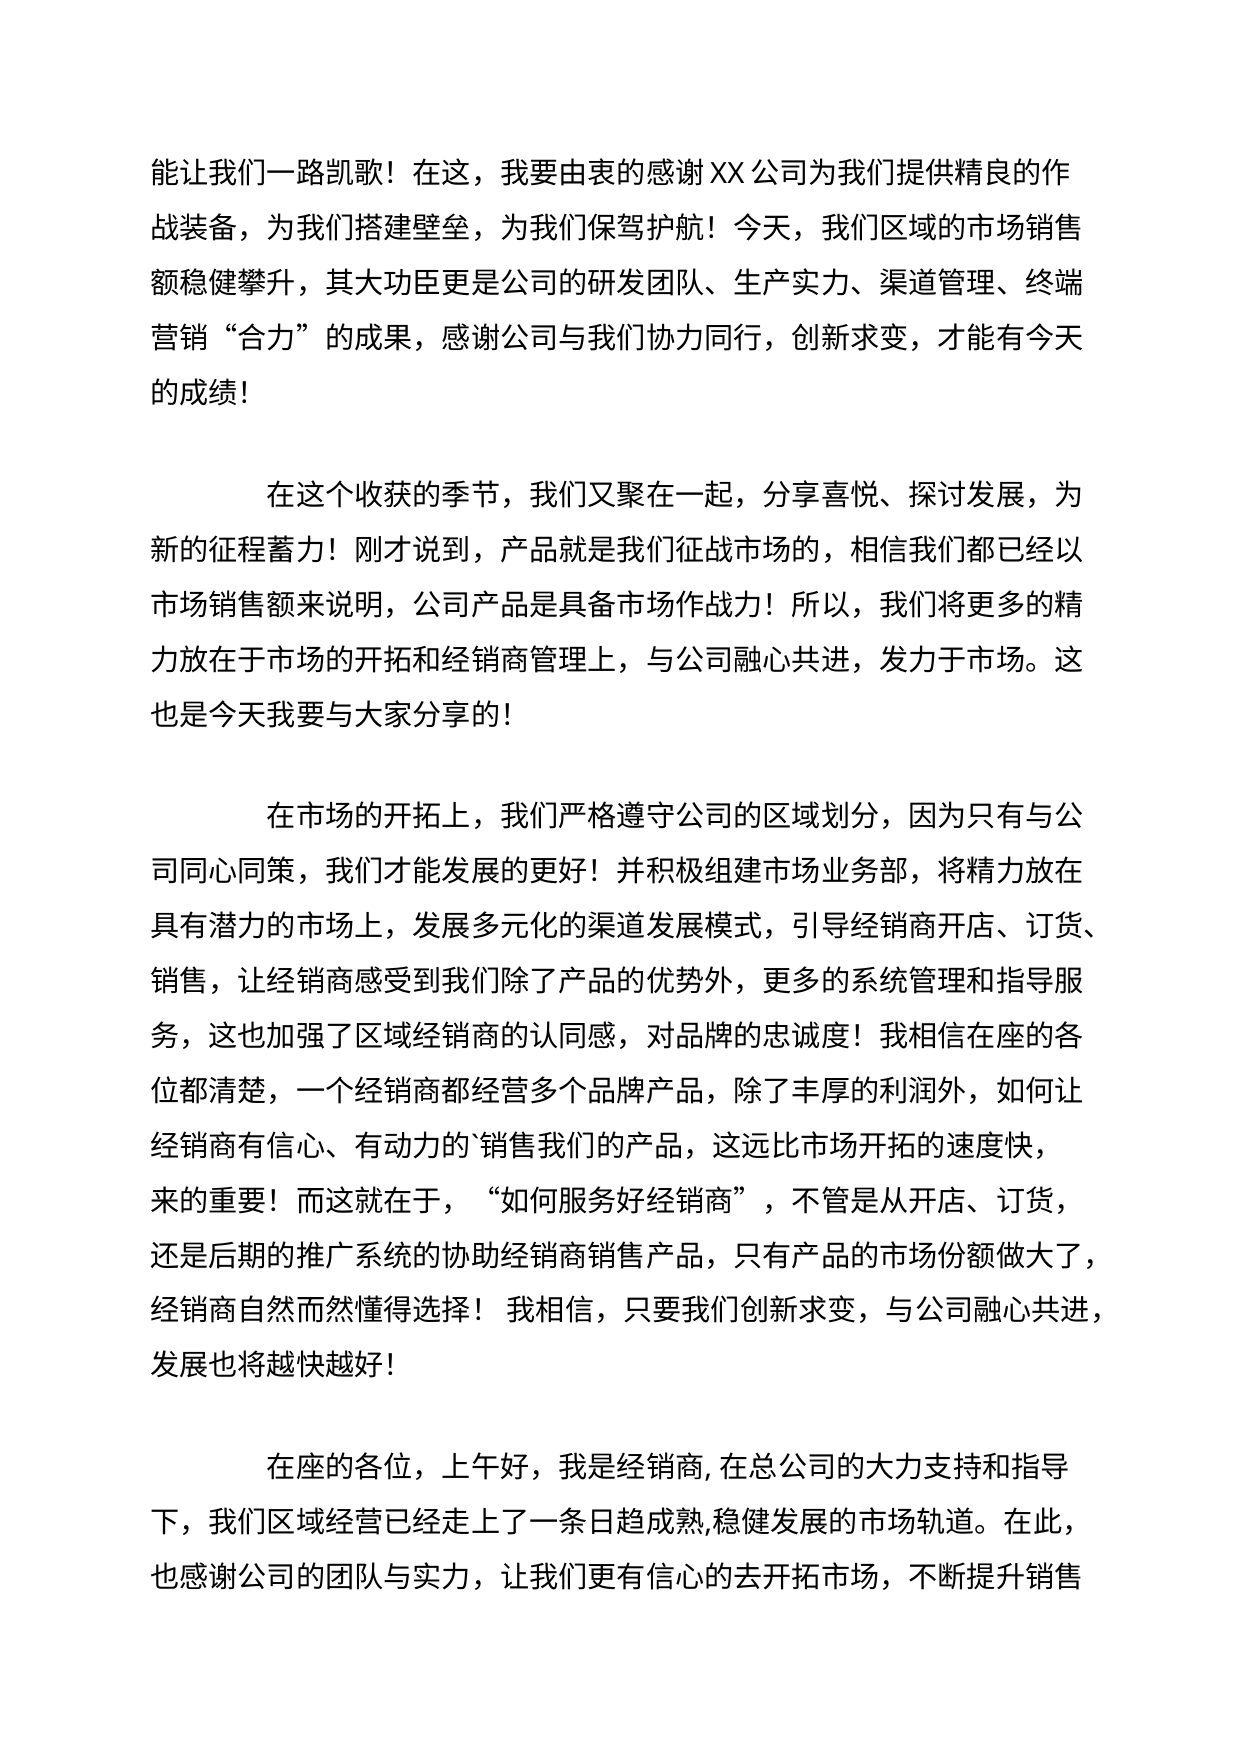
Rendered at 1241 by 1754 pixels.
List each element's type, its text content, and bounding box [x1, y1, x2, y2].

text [150, 1444, 1090, 1596]
text 在市场的开拓上，我们严格遵守公司的区域划分，因为只有与公司同心同策，我们才能发展的更好！并积极组建市场业务部，将精力放在具有潜力的市场上，发展多元化的渠道发展模式，引导经销商开店、订货、销售，让经销商感受到我们除了产品的优势外，更多的系统管理和指导服务，这也加强了区域经销商的认同感，对品牌的忠诚度！我相信在座的各位都清楚，一个经销商都经营多个品牌产品，除了丰厚的利润外，如何让经销商有信心、有动力的`销售我们的产品，这远比市场开拓的速度快，来的重要！而这就在于，“如何服务好经销商”，不管是从开店、订货，还是后期的推广系统的协助经销商销售产品，只有产品的市场份额做大了，经销商自然而然懂得选择！ 我相信，只要我们创新求变，与公司融心共进，发展也将越快越好！ [150, 793, 1090, 1384]
text 在这个收获的季节，我们又聚在一起，分享喜悦、探讨发展，为新的征程蓄力！刚才说到，产品就是我们征战市场的，相信我们都已经以市场销售额来说明，公司产品是具备市场作战力！所以，我们将更多的精力放在于市场的开拓和经销商管理上，与公司融心共进，发力于市场。这也是今天我要与大家分享的！ [150, 471, 1090, 733]
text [150, 150, 1090, 412]
